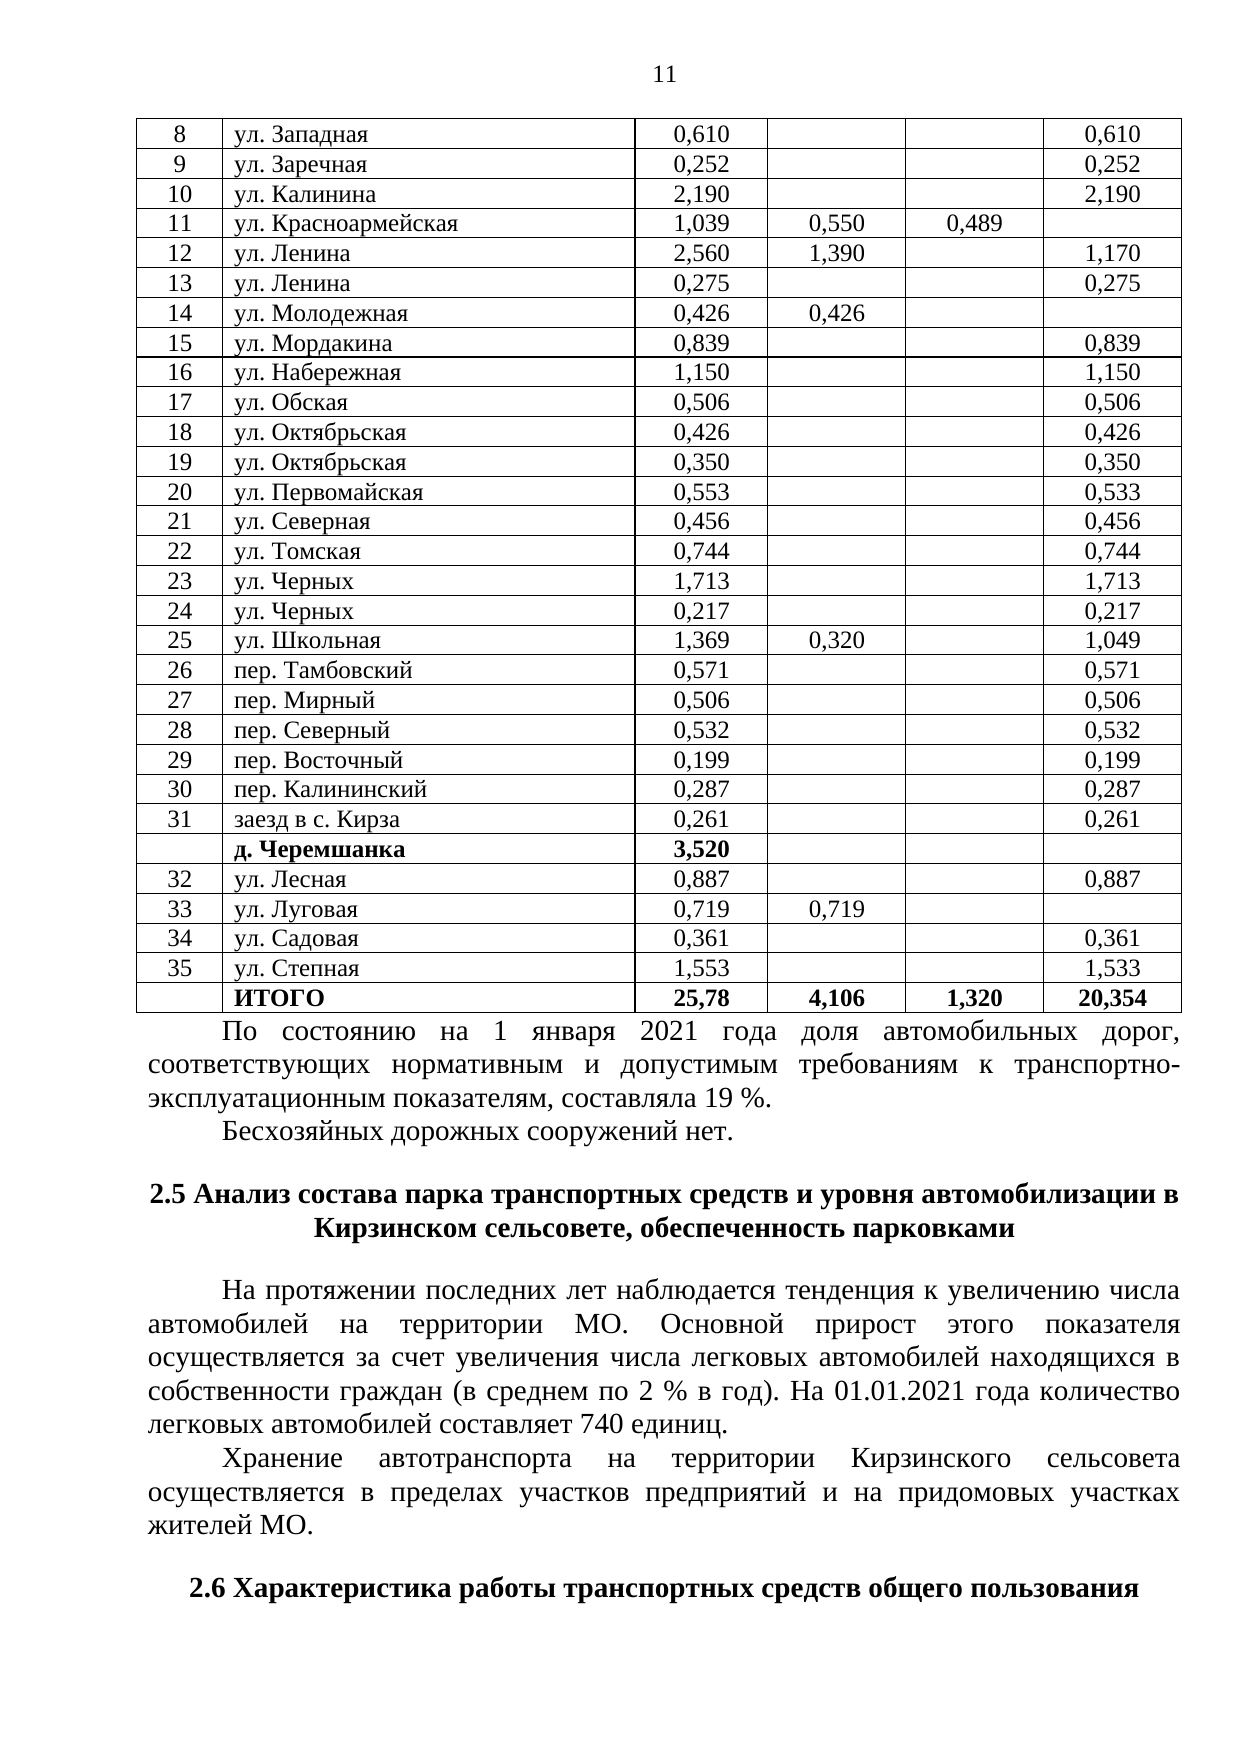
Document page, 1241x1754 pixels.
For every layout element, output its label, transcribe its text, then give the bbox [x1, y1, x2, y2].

table_cell 0,506 [1044, 387, 1181, 416]
table_cell ул. Молодежная [223, 298, 634, 327]
table_cell ул. Северная [223, 506, 634, 535]
table_cell 0,287 [1044, 775, 1181, 803]
table_cell 1,039 [636, 209, 767, 237]
table_cell [906, 655, 1043, 684]
text Бесхозяйных дорожных сооружений нет. [148, 1113, 1181, 1147]
table_cell [906, 268, 1043, 297]
table_cell ул. Ленина [223, 268, 634, 297]
table_cell [906, 834, 1043, 863]
table_cell [768, 685, 905, 714]
table_cell 16 [137, 358, 222, 386]
table_cell [906, 238, 1043, 267]
table_cell 0,553 [636, 477, 767, 505]
table_cell 1,713 [636, 566, 767, 595]
table_cell 0,287 [636, 775, 767, 803]
table_cell пер. Мирный [223, 685, 634, 714]
table_cell 1,170 [1044, 238, 1181, 267]
table_cell [906, 715, 1043, 744]
table_cell 0,361 [1044, 924, 1181, 952]
table_cell 0,744 [1044, 536, 1181, 565]
text По состоянию на 1 января 2021 года доля автомобильных дорог, соответствующих нормативным и допустимым требованиям к транспортно-эксплуатационным показателям, составляла 19 %. [148, 1013, 1181, 1113]
table_cell [906, 924, 1043, 952]
table_cell 29 [137, 745, 222, 773]
table_cell [768, 804, 905, 833]
table_cell 13 [137, 268, 222, 297]
table_cell 0,252 [1044, 149, 1181, 178]
table_cell 33 [137, 894, 222, 922]
table_cell 17 [137, 387, 222, 416]
table_cell [906, 358, 1043, 386]
table_cell 9 [137, 149, 222, 178]
table_cell 0,456 [636, 506, 767, 535]
table_cell ИТОГО [223, 983, 634, 1012]
table_cell 0,571 [636, 655, 767, 684]
table_cell 0,217 [636, 596, 767, 624]
table_cell 3,520 [636, 834, 767, 863]
table_cell [768, 506, 905, 535]
table_cell 28 [137, 715, 222, 744]
table_cell 1,369 [636, 626, 767, 654]
table_cell 2,190 [1044, 179, 1181, 207]
table_cell 0,532 [636, 715, 767, 744]
table_cell 32 [137, 864, 222, 893]
table_cell [906, 775, 1043, 803]
table_cell 0,275 [1044, 268, 1181, 297]
table_cell 0,489 [906, 209, 1043, 237]
table_cell 18 [137, 417, 222, 446]
table_cell 0,506 [1044, 685, 1181, 714]
text На протяжении последних лет наблюдается тенденция к увеличению числа автомобилей на территории МО. Основной прирост этого показателя осуществляется за счет увеличения числа легковых автомобилей находящихся в собственности граждан (в среднем по 2 % в год). На 01.01.2021 года количество легковых автомобилей составляет 740 единиц. [148, 1272, 1181, 1440]
table_cell 0,361 [636, 924, 767, 952]
table_cell 14 [137, 298, 222, 327]
table_cell пер. Калининский [223, 775, 634, 803]
table_cell 1,713 [1044, 566, 1181, 595]
table_cell [768, 953, 905, 982]
table_cell [1044, 298, 1181, 327]
table_cell [137, 834, 222, 863]
table_cell 1,150 [636, 358, 767, 386]
table_cell ул. Черных [223, 596, 634, 624]
table_cell [768, 417, 905, 446]
table_cell [906, 685, 1043, 714]
table_cell [906, 149, 1043, 178]
table_cell заезд в с. Кирза [223, 804, 634, 833]
table_cell ул. Степная [223, 953, 634, 982]
table_cell 11 [137, 209, 222, 237]
table_cell 0,719 [768, 894, 905, 922]
table_cell [906, 447, 1043, 476]
table_cell 0,744 [636, 536, 767, 565]
table_cell 1,150 [1044, 358, 1181, 386]
table_cell [137, 983, 222, 1012]
table_cell [906, 745, 1043, 773]
table_cell 12 [137, 238, 222, 267]
table_cell 0,199 [1044, 745, 1181, 773]
table_cell 0,719 [636, 894, 767, 922]
table_cell ул. Садовая [223, 924, 634, 952]
table_cell ул. Черных [223, 566, 634, 595]
table_cell д. Черемшанка [223, 834, 634, 863]
table_cell 0,320 [768, 626, 905, 654]
table_cell ул. Заречная [223, 149, 634, 178]
table_cell ул. Ленина [223, 238, 634, 267]
table_cell [768, 715, 905, 744]
table_cell [906, 626, 1043, 654]
table_cell 35 [137, 953, 222, 982]
table_cell 34 [137, 924, 222, 952]
table_cell 0,533 [1044, 477, 1181, 505]
table_cell [768, 834, 905, 863]
table_cell [768, 477, 905, 505]
text 2.6 Характеристика работы транспортных средств общего пользования [148, 1570, 1181, 1603]
table_cell [906, 804, 1043, 833]
table_cell 0,456 [1044, 506, 1181, 535]
table_cell [768, 536, 905, 565]
table_cell 8 [137, 119, 222, 148]
table_cell 0,571 [1044, 655, 1181, 684]
table_cell [906, 894, 1043, 922]
table_cell 0,217 [1044, 596, 1181, 624]
table_cell 1,320 [906, 983, 1043, 1012]
table_cell ул. Калинина [223, 179, 634, 207]
table_cell [768, 864, 905, 893]
table_cell [906, 119, 1043, 148]
table_cell 25 [137, 626, 222, 654]
table_cell 20 [137, 477, 222, 505]
table_cell [768, 119, 905, 148]
table_cell [906, 953, 1043, 982]
table_cell [768, 268, 905, 297]
table_cell пер. Тамбовский [223, 655, 634, 684]
table_cell 15 [137, 328, 222, 356]
table_cell ул. Западная [223, 119, 634, 148]
table_cell [768, 358, 905, 386]
table_cell 26 [137, 655, 222, 684]
table_cell 0,261 [636, 804, 767, 833]
table_cell [906, 298, 1043, 327]
table_cell [768, 596, 905, 624]
table_cell [906, 477, 1043, 505]
table_cell 4,106 [768, 983, 905, 1012]
table_cell 0,839 [636, 328, 767, 356]
table_cell пер. Восточный [223, 745, 634, 773]
table_cell [768, 745, 905, 773]
table_cell 0,426 [1044, 417, 1181, 446]
table_cell 0,426 [636, 298, 767, 327]
table_cell 0,506 [636, 387, 767, 416]
table_cell [906, 179, 1043, 207]
table_cell 10 [137, 179, 222, 207]
table_cell [906, 506, 1043, 535]
table_cell 19 [137, 447, 222, 476]
text Хранение автотранспорта на территории Кирзинского сельсовета осуществляется в пределах участков предприятий и на придомовых участках жителей МО. [148, 1440, 1181, 1541]
table_cell [768, 328, 905, 356]
table_cell [906, 864, 1043, 893]
table_cell 24 [137, 596, 222, 624]
table_cell 0,252 [636, 149, 767, 178]
table_cell [768, 655, 905, 684]
table_cell ул. Октябрьская [223, 447, 634, 476]
table_cell ул. Луговая [223, 894, 634, 922]
table_cell [768, 387, 905, 416]
table_cell 30 [137, 775, 222, 803]
table_cell 0,610 [636, 119, 767, 148]
table_cell 0,887 [636, 864, 767, 893]
table_cell 1,390 [768, 238, 905, 267]
table_cell 21 [137, 506, 222, 535]
table_cell ул. Школьная [223, 626, 634, 654]
table_cell [906, 566, 1043, 595]
table_cell [1044, 209, 1181, 237]
table_cell 0,350 [1044, 447, 1181, 476]
table_cell 0,261 [1044, 804, 1181, 833]
table_cell ул. Обская [223, 387, 634, 416]
table_cell 0,199 [636, 745, 767, 773]
table_cell ул. Красноармейская [223, 209, 634, 237]
table_cell [906, 417, 1043, 446]
table_cell [906, 328, 1043, 356]
table_cell [768, 447, 905, 476]
table_cell 0,426 [768, 298, 905, 327]
table_cell [906, 387, 1043, 416]
table_cell [768, 924, 905, 952]
table_cell ул. Томская [223, 536, 634, 565]
table_cell [768, 566, 905, 595]
table_cell 22 [137, 536, 222, 565]
table_cell [1044, 894, 1181, 922]
table_cell 0,550 [768, 209, 905, 237]
table_cell 0,839 [1044, 328, 1181, 356]
table_cell 1,049 [1044, 626, 1181, 654]
table_cell [906, 596, 1043, 624]
table_cell ул. Лесная [223, 864, 634, 893]
table_cell 31 [137, 804, 222, 833]
text 2.5 Анализ состава парка транспортных средств и уровня автомобилизации в Кирзинском сельсовете, обеспеченность парковками [148, 1176, 1181, 1243]
table_cell [768, 179, 905, 207]
table_cell 0,275 [636, 268, 767, 297]
table_cell 2,560 [636, 238, 767, 267]
table_cell [768, 775, 905, 803]
table_cell ул. Октябрьская [223, 417, 634, 446]
table_cell 2,190 [636, 179, 767, 207]
table_cell 1,533 [1044, 953, 1181, 982]
table_cell 20,354 [1044, 983, 1181, 1012]
table_cell 1,553 [636, 953, 767, 982]
table_cell ул. Мордакина [223, 328, 634, 356]
table_cell [906, 536, 1043, 565]
table_cell ул. Набережная [223, 358, 634, 386]
table_cell 0,610 [1044, 119, 1181, 148]
table_cell [768, 149, 905, 178]
table_cell 25,78 [636, 983, 767, 1012]
table_cell 0,532 [1044, 715, 1181, 744]
table_cell 0,887 [1044, 864, 1181, 893]
table_cell 0,350 [636, 447, 767, 476]
table_cell [1044, 834, 1181, 863]
table_cell 0,506 [636, 685, 767, 714]
table_cell 27 [137, 685, 222, 714]
table_cell 0,426 [636, 417, 767, 446]
table_cell ул. Первомайская [223, 477, 634, 505]
table_cell пер. Северный [223, 715, 634, 744]
table_cell 23 [137, 566, 222, 595]
